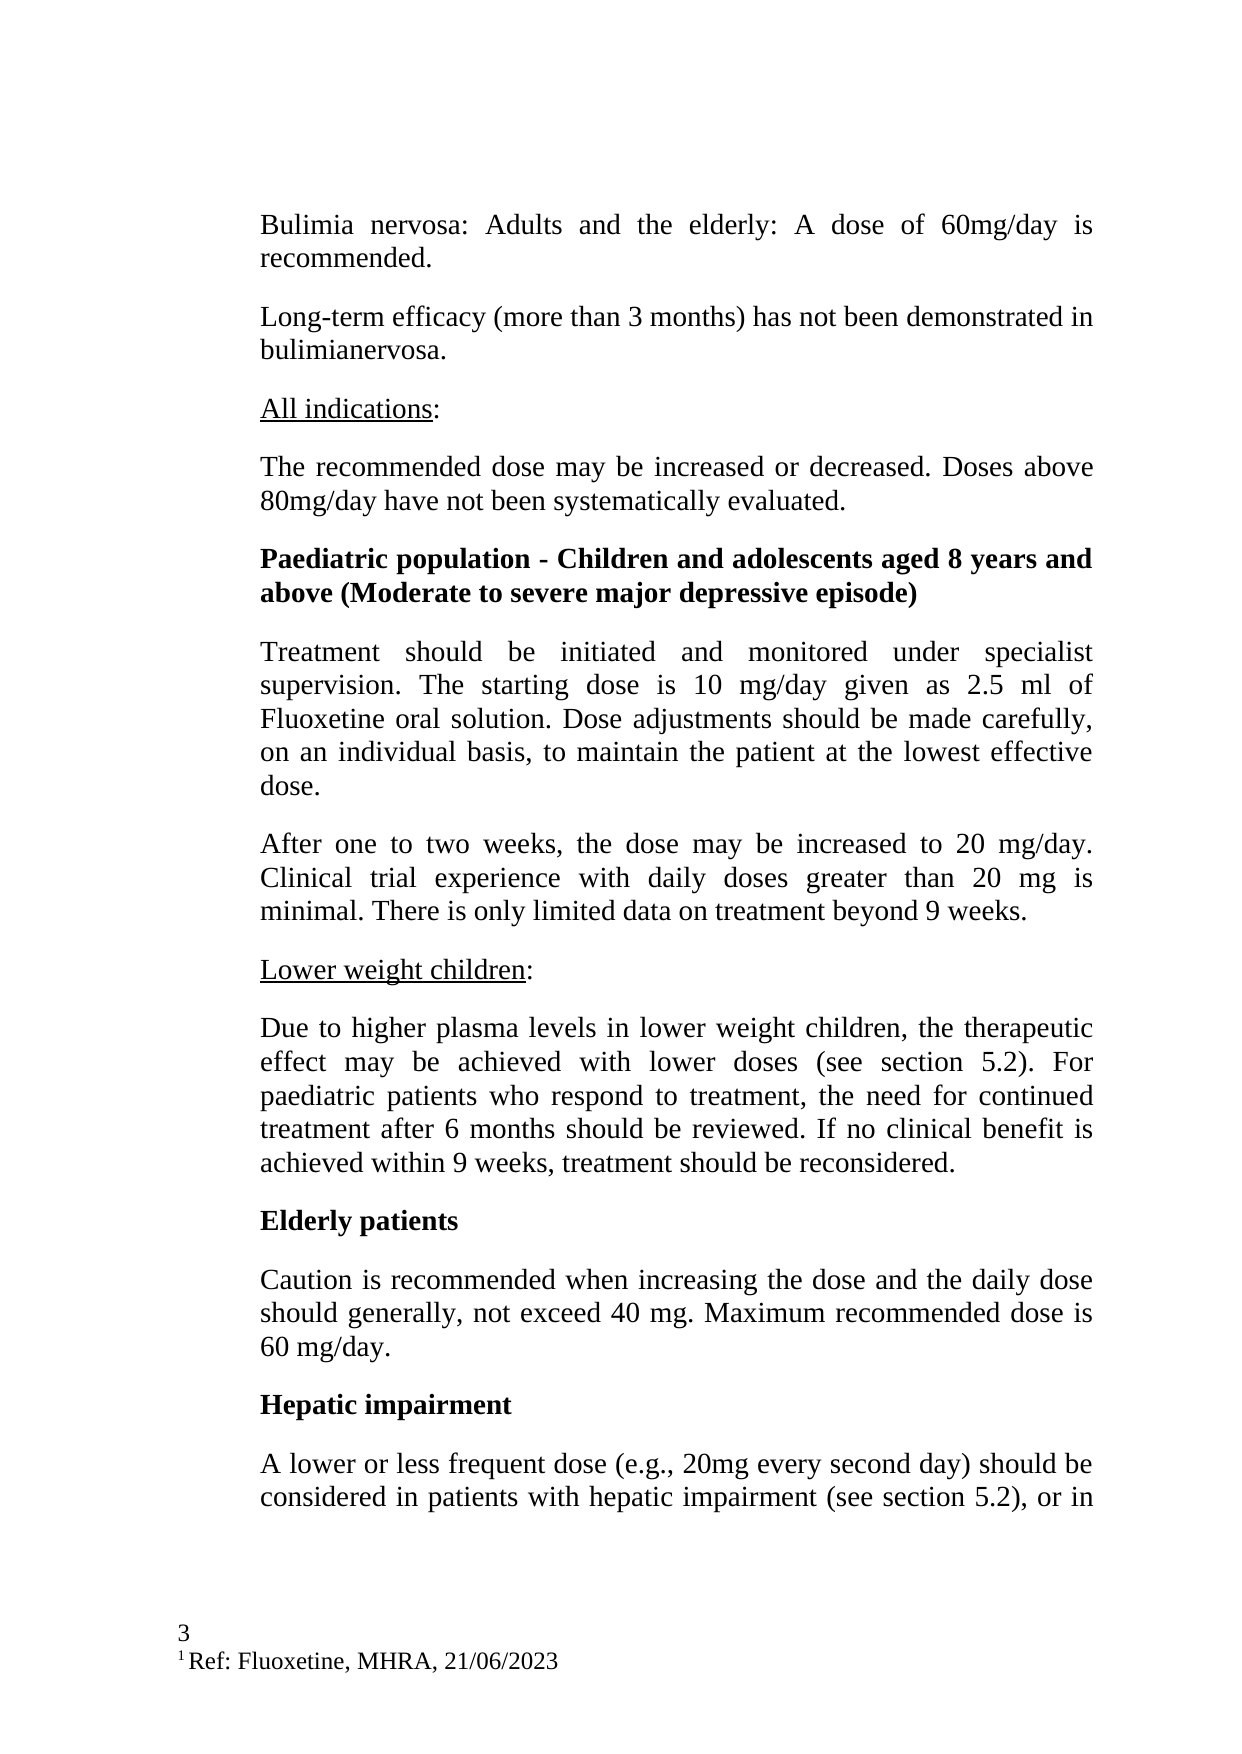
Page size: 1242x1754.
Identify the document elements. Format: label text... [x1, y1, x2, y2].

text Due to higher plasma levels in lower weight children, the therapeutic effect may be achieved with lower doses (see section 5.2). For paediatric patients who respond to treatment, the need for continued treatment after 6 months should be reviewed. If no clinical benefit is achieved within 9 weeks, treatment should be reconsidered. [260, 1011, 1094, 1178]
text Paediatric population - Children and adolescents aged 8 years and above (Moderate to severe major depressive episode) [260, 542, 1094, 609]
text Caution is recommended when increasing the dose and the daily dose should generally, not exceed 40 mg. Maximum recommended dose is 60 mg/day. [260, 1262, 1094, 1362]
text All indications: [260, 391, 1094, 424]
text Lower weight children: [260, 952, 1094, 986]
text Elderly patients [260, 1203, 1094, 1237]
text Bulimia nervosa: Adults and the elderly: A dose of 60mg/day is recommended. [260, 207, 1094, 274]
text Long-term efficacy (more than 3 months) has not been demonstrated in bulimianervosa. [260, 299, 1094, 366]
text Treatment should be initiated and monitored under specialist supervision. The starting dose is 10 mg/day given as 2.5 ml of Fluoxetine oral solution. Dose adjustments should be made carefully, on an individual basis, to maintain the patient at the lowest effective dose. [260, 634, 1094, 801]
text The recommended dose may be increased or decreased. Doses above 80mg/day have not been systematically evaluated. [260, 449, 1094, 517]
text After one to two weeks, the dose may be increased to 20 mg/day. Clinical trial experience with daily doses greater than 20 mg is minimal. There is only limited data on treatment beyond 9 weeks. [260, 826, 1094, 927]
text Hepatic impairment [260, 1387, 1094, 1421]
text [260, 1446, 1094, 1513]
